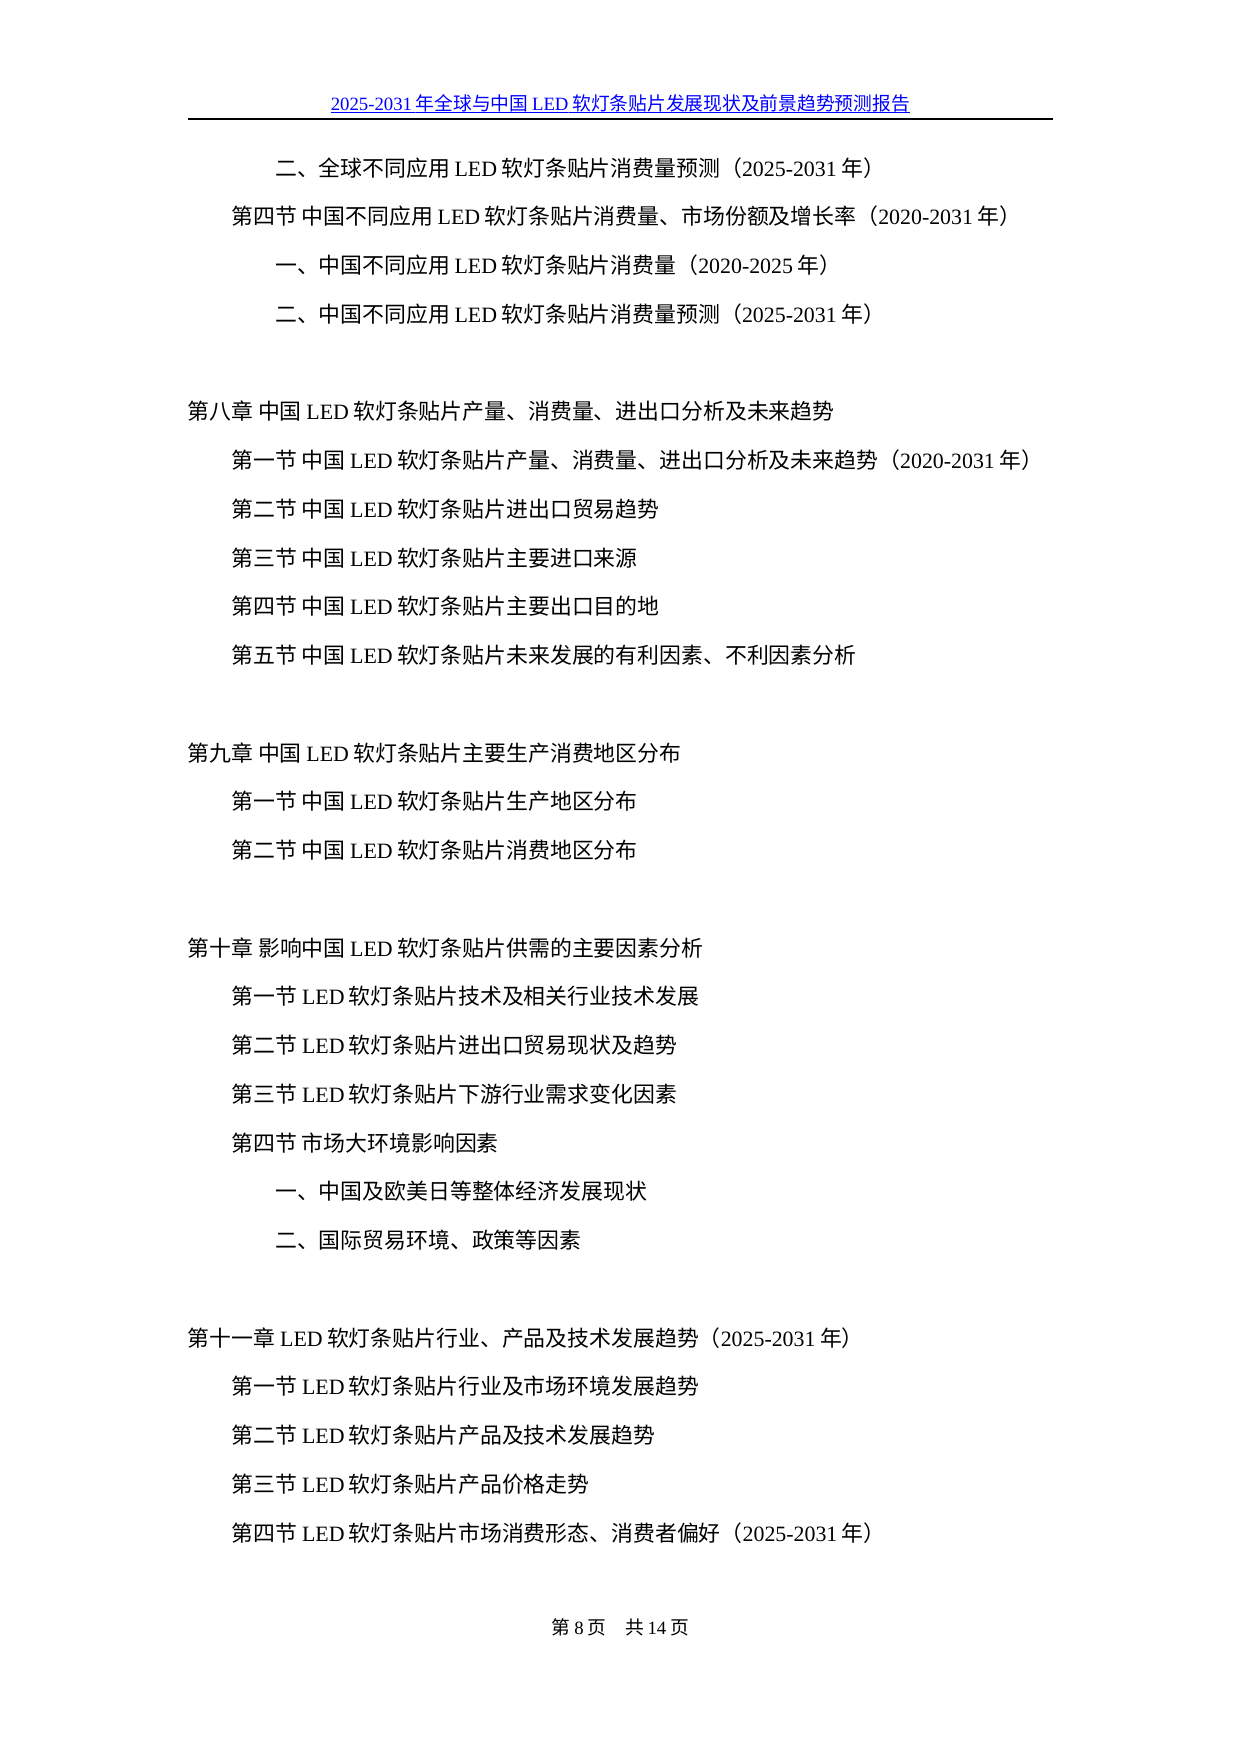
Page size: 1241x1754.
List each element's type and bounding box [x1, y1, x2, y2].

text [187, 150, 1053, 1548]
